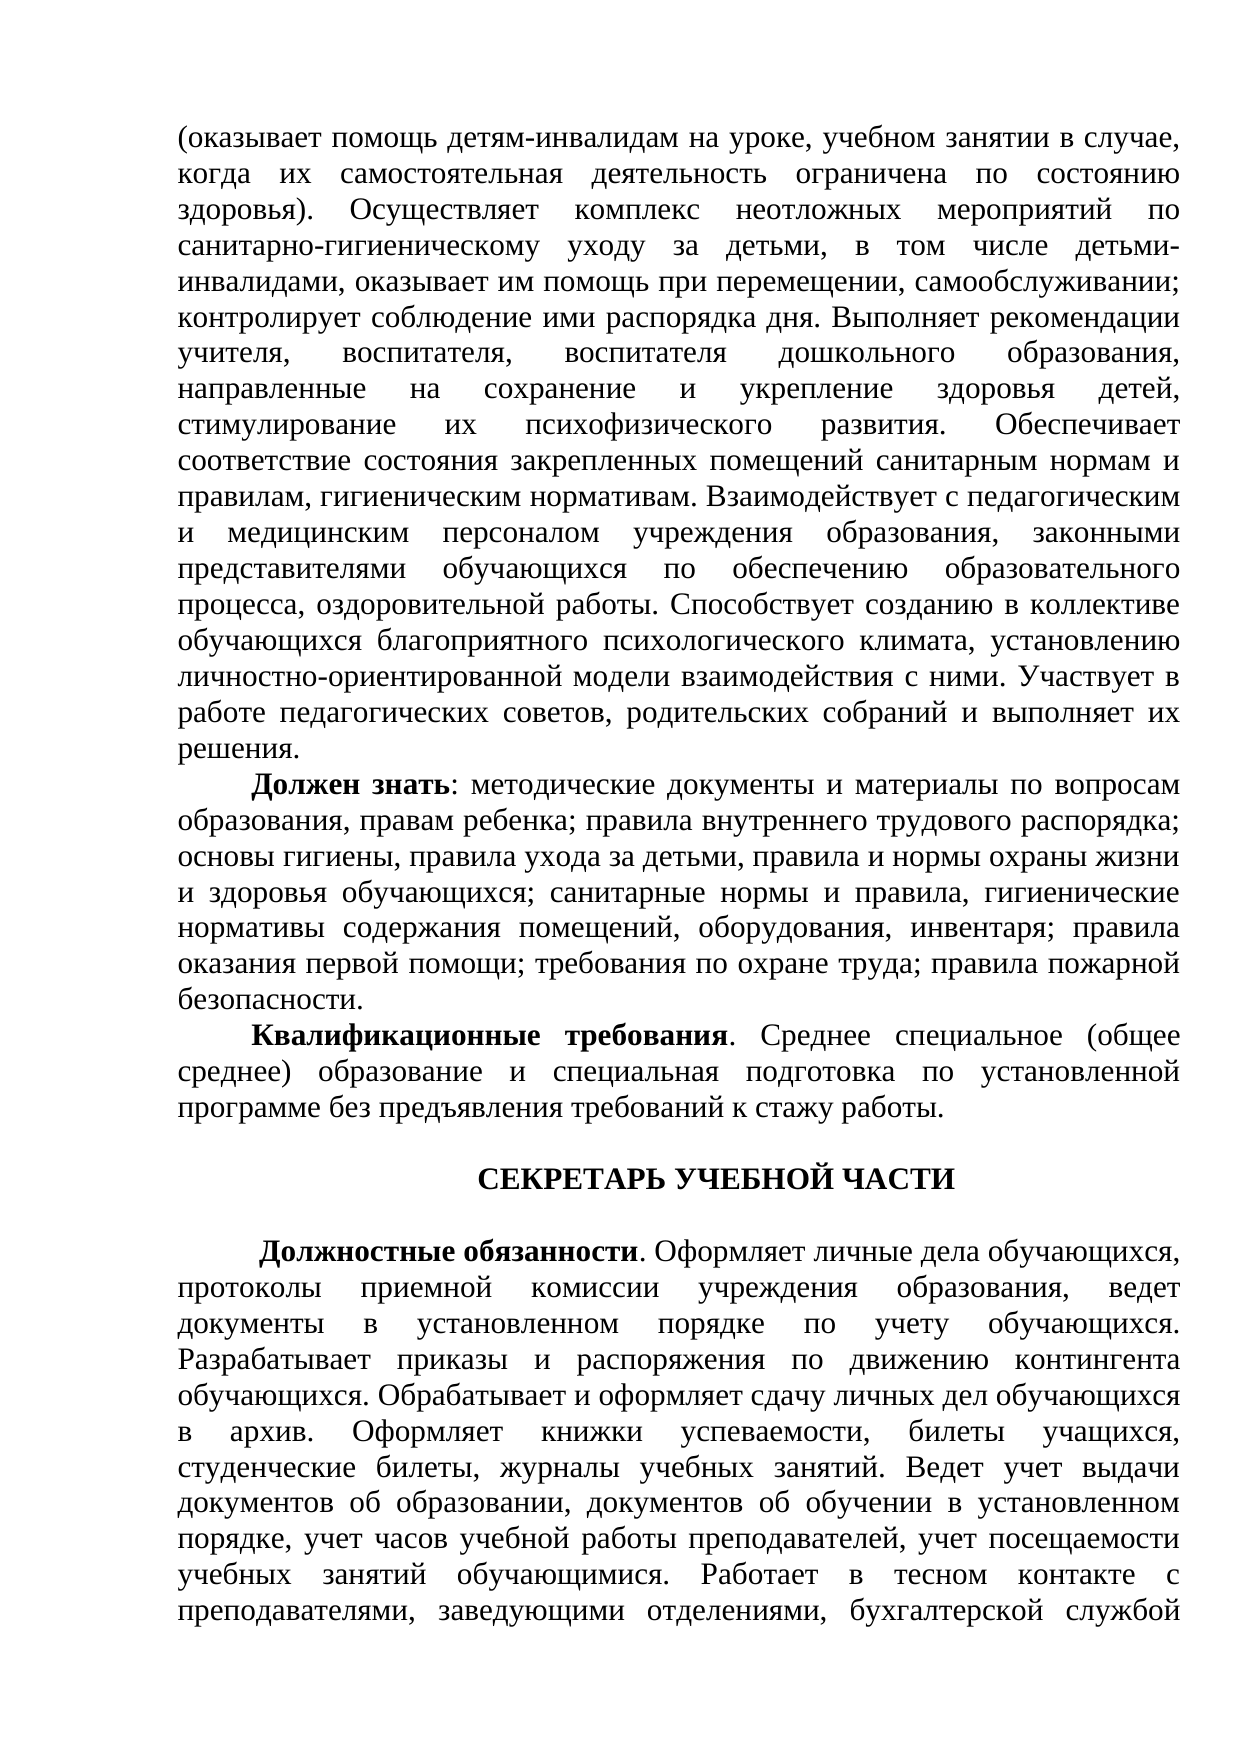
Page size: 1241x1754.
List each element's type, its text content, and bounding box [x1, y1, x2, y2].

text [177, 1232, 1181, 1627]
text Должен знать: методические документы и материалы по вопросам образования, правам ребенка; правила внутреннего трудового распорядка; основы гигиены, правила ухода за детьми, правила и нормы охраны жизни и здоровья обучающихся; санитарные нормы и правила, гигиенические нормативы содержания помещений, оборудования, инвентаря; правила оказания первой помощи; требования по охране труда; правила пожарной безопасности. [177, 765, 1181, 1017]
text СЕКРЕТАРЬ УЧЕБНОЙ ЧАСТИ [177, 1160, 1181, 1196]
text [177, 118, 1181, 765]
text Квалификационные требования. Среднее специальное (общее среднее) образование и специальная подготовка по установленной программе без предъявления требований к стажу работы. [177, 1017, 1181, 1124]
